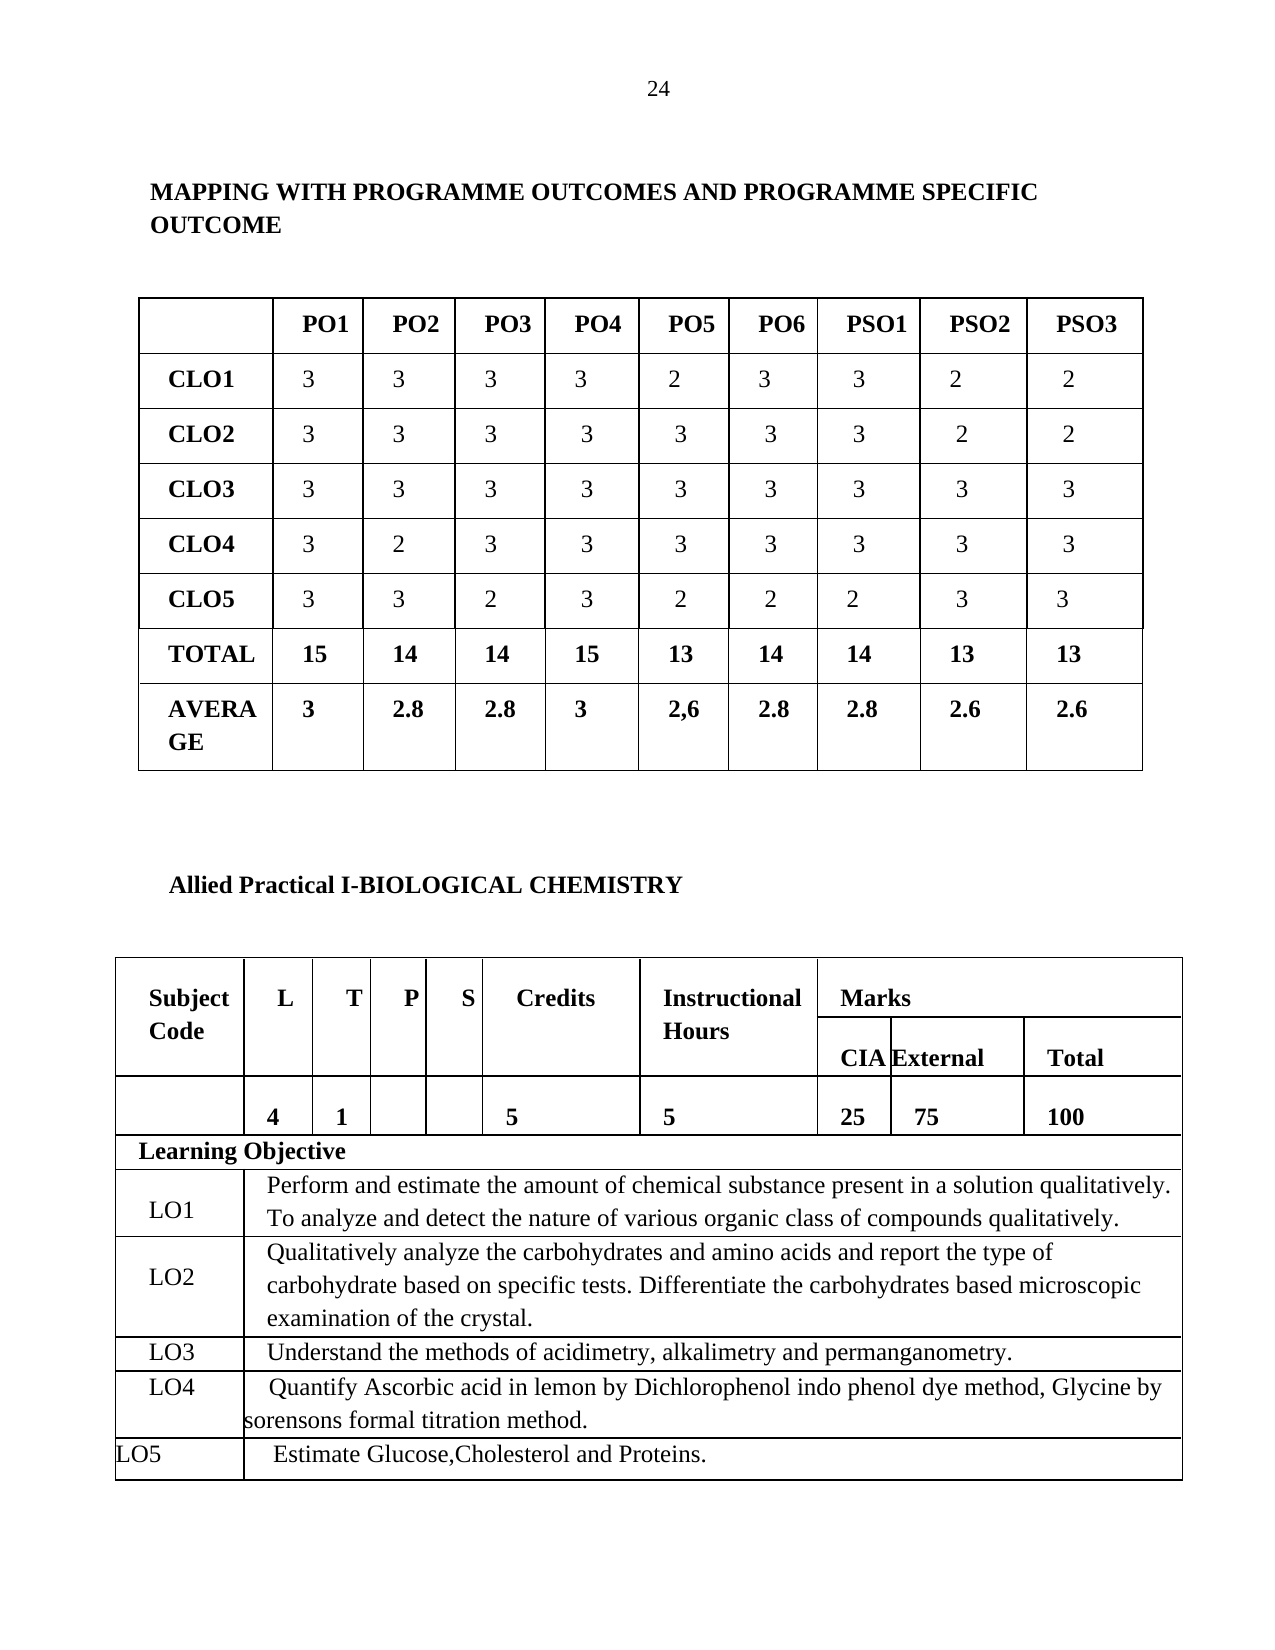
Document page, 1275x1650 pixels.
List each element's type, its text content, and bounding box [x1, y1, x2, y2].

table_cell 3 [1028, 574, 1142, 627]
table_header PO6 [730, 299, 817, 352]
table_cell 2.8 [456, 684, 545, 770]
table_cell 3 [364, 574, 454, 627]
table_cell 4 [245, 1077, 312, 1134]
table_cell 3 [546, 574, 638, 627]
table_header Subject Code [116, 958, 244, 1075]
table_cell [371, 1077, 425, 1134]
table_header PO4 [546, 299, 638, 352]
table_header [140, 299, 272, 352]
table_cell 2 [921, 409, 1026, 462]
table_cell 2 [456, 574, 544, 627]
table_header T [313, 958, 370, 1075]
table_cell 2.6 [921, 684, 1026, 770]
table_header PSO1 [818, 299, 919, 352]
table_cell CLO1 [140, 354, 272, 407]
table_cell [427, 1077, 482, 1134]
table_cell Quantify Ascorbic acid in lemon by Dichlorophenol indo phenol dye method, Glycine by sorensons formal titration method. [245, 1370, 1182, 1437]
table_cell LO2 [116, 1237, 243, 1336]
table_cell 2.8 [729, 684, 817, 770]
table_cell 100 [1025, 1075, 1182, 1134]
table_cell 1 [313, 1077, 370, 1134]
table_cell Total [1025, 1016, 1182, 1075]
table_header Credits [483, 958, 640, 1075]
table_cell AVERAGE [139, 684, 272, 770]
table_cell 3 [1028, 464, 1142, 517]
table_cell 2 [730, 574, 817, 627]
table_cell CLO5 [140, 574, 272, 627]
table_header L [245, 958, 312, 1075]
table_header S [427, 958, 482, 1075]
table_cell 14 [729, 629, 817, 682]
table_cell 14 [364, 629, 455, 682]
table_cell 3 [456, 464, 544, 517]
table_cell 3 [364, 464, 454, 517]
table_cell 2 [1028, 409, 1142, 462]
table_cell 3 [818, 354, 919, 407]
table_cell LO5 [116, 1439, 243, 1479]
table_cell 3 [730, 354, 817, 407]
text MAPPING WITH PROGRAMME OUTCOMES AND PROGRAMME SPECIFIC OUTCOME [150, 177, 1167, 239]
table_cell 3 [640, 464, 728, 517]
table_cell 13 [921, 629, 1026, 682]
table_header PO5 [640, 299, 728, 352]
table_cell 3 [818, 519, 919, 572]
table_cell 14 [818, 629, 920, 682]
table_cell 3 [546, 519, 638, 572]
table_cell 2.8 [818, 684, 920, 770]
table_header PO2 [364, 299, 454, 352]
table_header PSO2 [921, 299, 1026, 352]
table_header PO3 [456, 299, 544, 352]
table_cell 3 [274, 354, 362, 407]
table_cell 3 [456, 354, 544, 407]
table_cell CIA [818, 1018, 890, 1075]
table_cell 3 [818, 464, 919, 517]
table_cell 3 [364, 409, 454, 462]
table_cell 3 [921, 464, 1026, 517]
table_cell 3 [730, 519, 817, 572]
table_cell 5 [641, 1077, 817, 1134]
table_cell 3 [546, 354, 638, 407]
table_cell Understand the methods of acidimetry, alkalimetry and permanganometry. [245, 1336, 1182, 1370]
table_cell 3 [921, 519, 1026, 572]
table_header PO1 [274, 299, 362, 352]
table_cell 2 [1028, 354, 1142, 407]
table_cell CLO3 [140, 464, 272, 517]
table_cell 3 [456, 409, 544, 462]
table_cell LO1 [116, 1170, 243, 1236]
table_cell LO3 [116, 1338, 243, 1370]
table_cell 3 [456, 519, 544, 572]
table_header PSO3 [1028, 299, 1142, 352]
table_cell 3 [546, 409, 638, 462]
table_cell Estimate Glucose,Cholesterol and Proteins. [245, 1437, 1182, 1479]
table_cell [116, 1077, 243, 1134]
table_cell Perform and estimate the amount of chemical substance present in a solution qualitatively. To analyze and detect the nature of various organic class of compounds qualitatively. [245, 1169, 1182, 1236]
table_cell 75 [892, 1077, 1023, 1134]
table_cell 2 [364, 519, 454, 572]
table_cell 3 [1028, 519, 1142, 572]
table_cell 2.6 [1027, 684, 1142, 770]
table_cell Qualitatively analyze the carbohydrates and amino acids and report the type of carbohydrate based on specific tests. Differentiate the carbohydrates based microscopic examination of the crystal. [245, 1236, 1182, 1336]
table_cell External [892, 1018, 1023, 1075]
table_cell 2 [921, 354, 1026, 407]
table_cell CLO2 [140, 409, 272, 462]
table_cell 2 [818, 574, 919, 627]
table_cell 3 [273, 684, 363, 770]
table_cell 3 [546, 464, 638, 517]
table_cell 3 [274, 519, 362, 572]
table_cell 3 [640, 519, 728, 572]
table_cell 3 [274, 464, 362, 517]
table_cell 3 [730, 409, 817, 462]
table_cell 3 [274, 409, 362, 462]
table_cell LO4 [116, 1372, 243, 1437]
table_cell 3 [640, 409, 728, 462]
table_cell 3 [546, 684, 638, 770]
table_cell CLO4 [140, 519, 272, 572]
table_cell 13 [1027, 629, 1142, 682]
table_cell 15 [273, 629, 363, 682]
table_cell 5 [483, 1077, 639, 1134]
table_cell 3 [818, 409, 919, 462]
table_cell 3 [274, 574, 362, 627]
table_cell 3 [921, 574, 1026, 627]
table_cell 3 [364, 354, 454, 407]
table_cell 2,6 [639, 684, 728, 770]
table_cell 13 [639, 629, 728, 682]
table_cell 2 [640, 574, 728, 627]
table_cell 14 [456, 629, 545, 682]
table_cell 25 [818, 1077, 890, 1134]
table_header P [371, 958, 426, 1075]
table_cell 2.8 [364, 684, 455, 770]
table_cell TOTAL [139, 629, 272, 682]
table_cell 3 [730, 464, 817, 517]
table_cell 2 [640, 354, 728, 407]
table_cell Learning Objective [116, 1134, 1182, 1168]
table_header Marks [818, 958, 1182, 1016]
table_cell 15 [546, 629, 638, 682]
table_header Instructional Hours [641, 958, 817, 1075]
text Allied Practical I-BIOLOGICAL CHEMISTRY [169, 870, 1167, 899]
